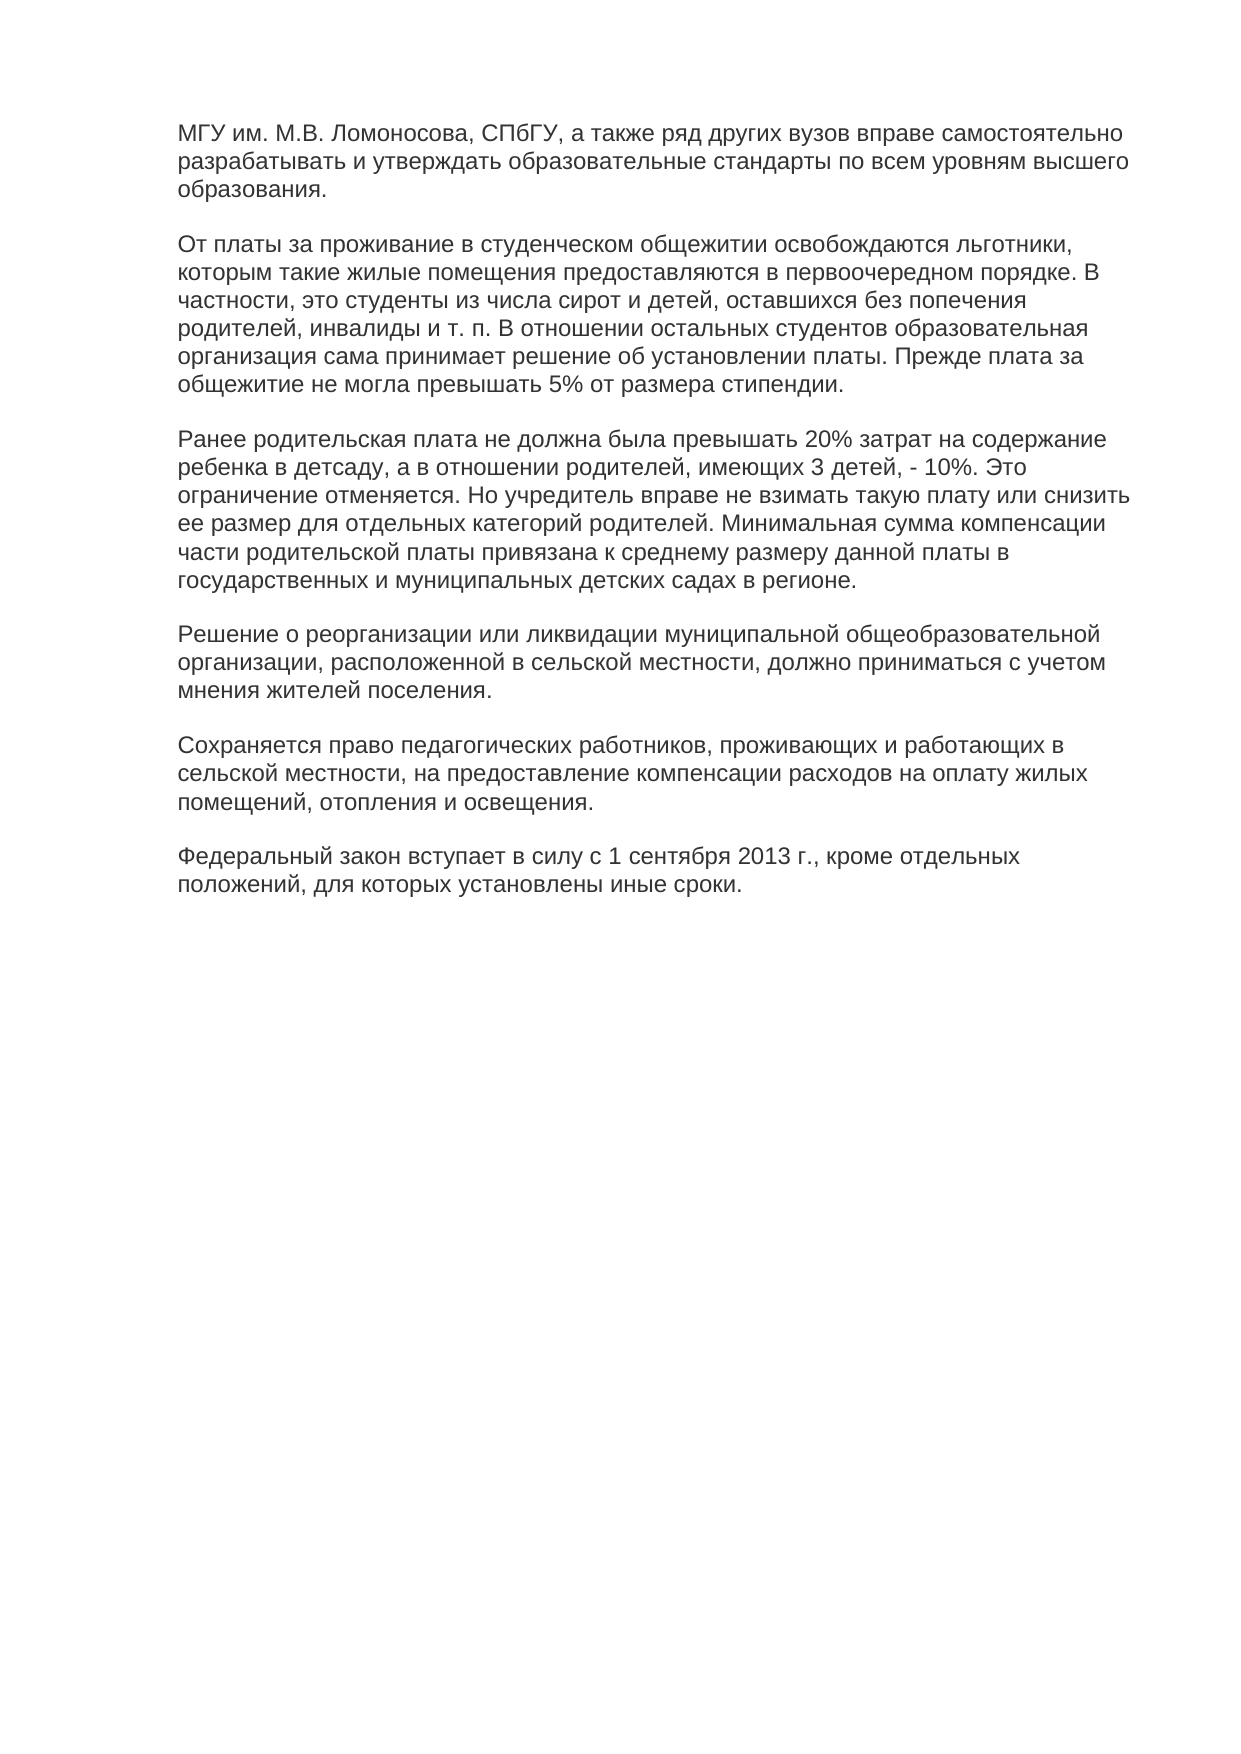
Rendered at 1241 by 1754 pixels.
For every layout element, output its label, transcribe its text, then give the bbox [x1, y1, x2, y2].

text От платы за проживание в студенческом общежитии освобождаются льготники, которым такие жилые помещения предоставляются в первоочередном порядке. В частности, это студенты из числа сирот и детей, оставшихся без попечения родителей, инвалиды и т. п. В отношении остальных студентов образовательная организация сама принимает решение об установлении платы. Прежде плата за общежитие не могла превышать 5% от размера стипендии. [177, 229, 1152, 398]
text МГУ им. М.В. Ломоносова, СПбГУ, а также ряд других вузов вправе самостоятельно разрабатывать и утверждать образовательные стандарты по всем уровням высшего образования. [177, 118, 1152, 202]
text Сохраняется право педагогических работников, проживающих и работающих в сельской местности, на предоставление компенсации расходов на оплату жилых помещений, отопления и освещения. [177, 731, 1152, 815]
text Федеральный закон вступает в силу с 1 сентября 2013 г., кроме отдельных положений, для которых установлены иные сроки. [177, 842, 1152, 898]
text Решение о реорганизации или ликвидации муниципальной общеобразовательной организации, расположенной в сельской местности, должно приниматься с учетом мнения жителей поселения. [177, 620, 1152, 704]
text Ранее родительская плата не должна была превышать 20% затрат на содержание ребенка в детсаду, а в отношении родителей, имеющих 3 детей, - 10%. Это ограничение отменяется. Но учредитель вправе не взимать такую плату или снизить ее размер для отдельных категорий родителей. Минимальная сумма компенсации части родительской платы привязана к среднему размеру данной платы в государственных и муниципальных детских садах в регионе. [177, 424, 1152, 593]
